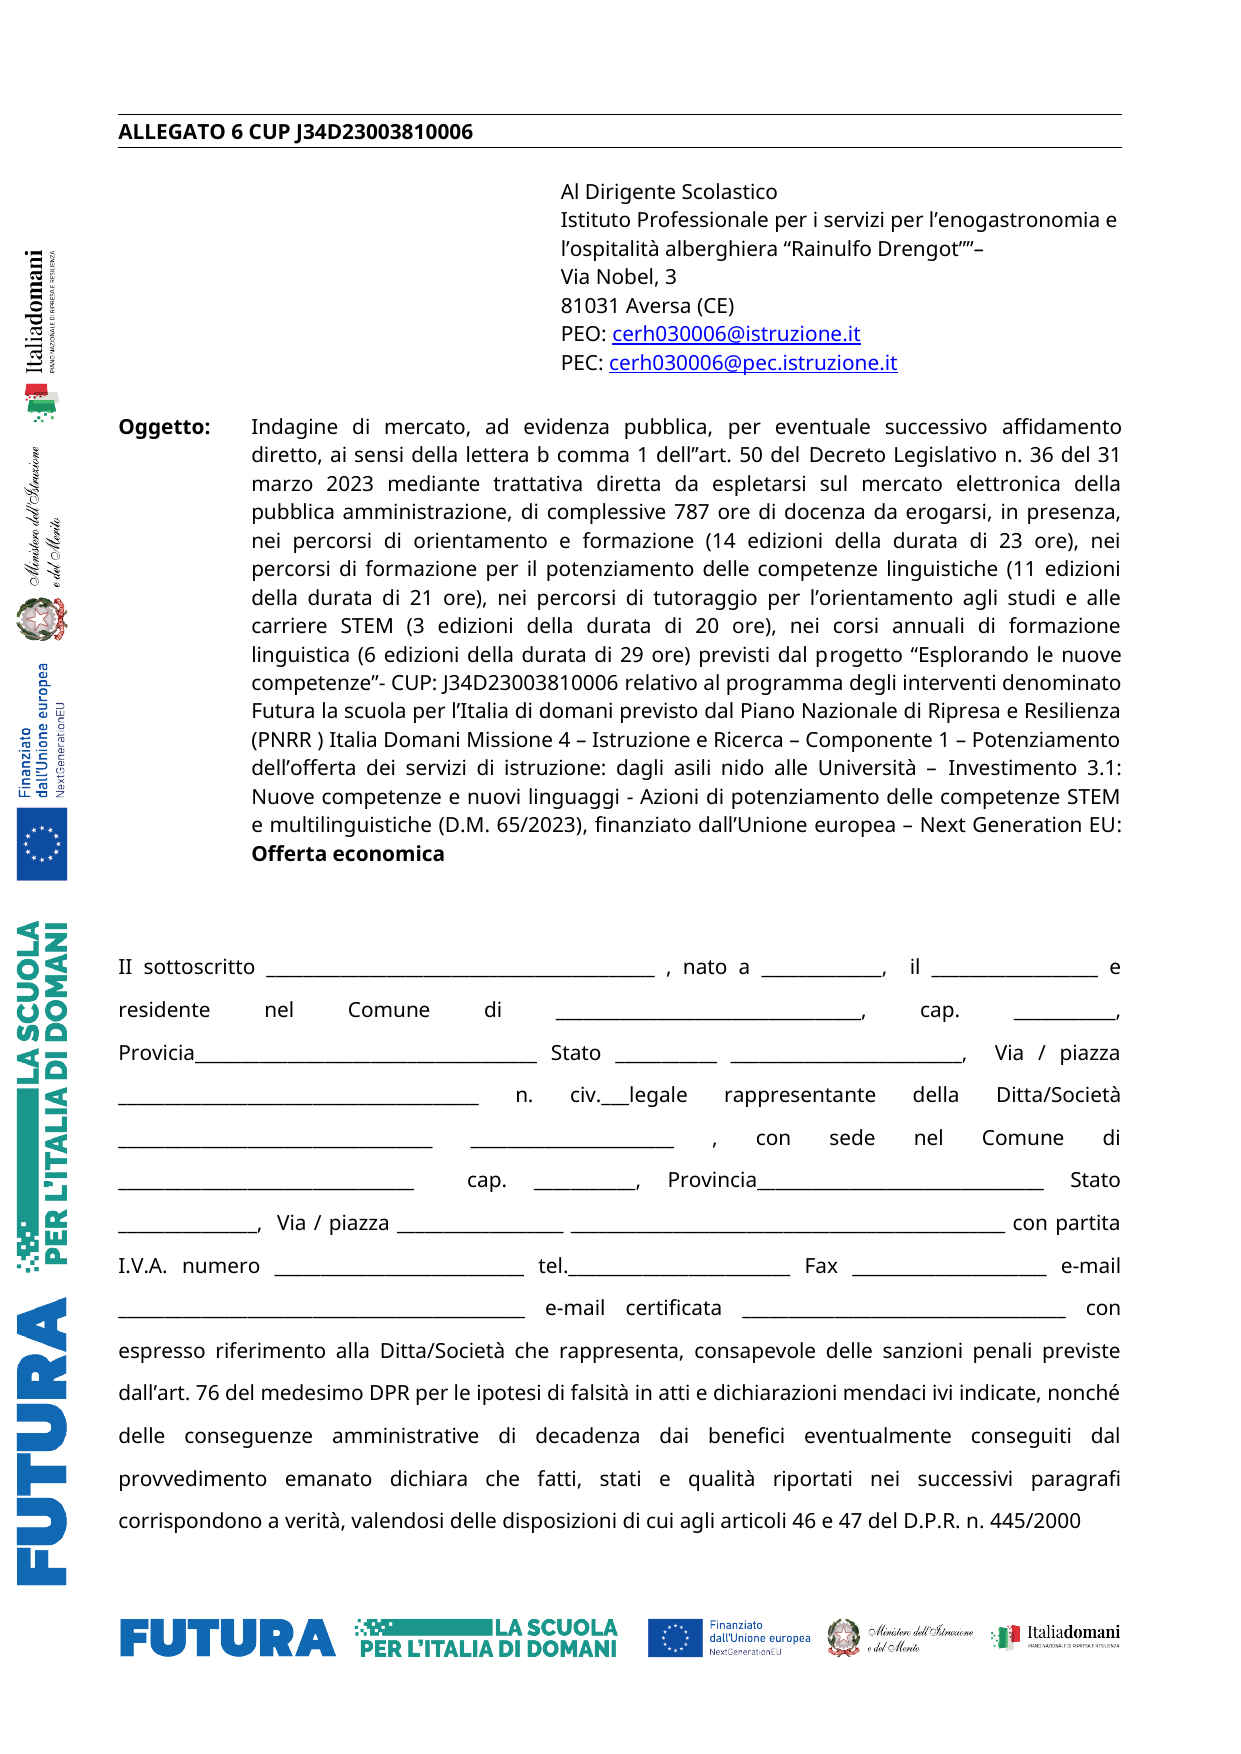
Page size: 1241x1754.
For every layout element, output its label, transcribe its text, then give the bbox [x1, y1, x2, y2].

text 81031 Aversa (CE) [561, 291, 1122, 319]
text Oggetto: Indagine di mercato, ad evidenza pubblica, per eventuale successivo affidamento diretto, ai sensi della lettera b comma 1 dell’’art. 50 del Decreto Legislativo n. 36 del 31 marzo 2023 mediante trattativa diretta da espletarsi sul mercato elettronica della pubblica amministrazione, di complessive 787 ore di docenza da erogarsi, in presenza, nei percorsi di orientamento e formazione (14 edizioni della durata di 23 ore), nei percorsi di formazione per il potenziamento delle competenze linguistiche (11 edizioni della durata di 21 ore), nei percorsi di tutoraggio per l’orientamento agli studi e alle carriere STEM (3 edizioni della durata di 20 ore), nei corsi annuali di formazione linguistica (6 edizioni della durata di 29 ore) previsti dal progetto “Esplorando le nuove competenze”- CUP: J34D23003810006 relativo al programma degli interventi denominato Futura la scuola per l’Italia di domani previsto dal Piano Nazionale di Ripresa e Resilienza (PNRR ) Italia Domani Missione 4 – Istruzione e Ricerca – Componente 1 – Potenziamento dell’offerta dei servizi di istruzione: dagli asili nido alle Università – Investimento 3.1: Nuove competenze e nuovi linguaggi - Azioni di potenziamento delle competenze STEM e multilinguistiche (D.M. 65/2023), finanziato dall’Unione europea – Next Generation EU: Offerta economica [118, 412, 1122, 867]
text Al Dirigente Scolastico [118, 177, 1122, 206]
text Istituto Professionale per i servizi per l’enogastronomia e l’ospitalità alberghiera “Rainulfo Drengot””– [561, 206, 1122, 262]
picture [118, 1616, 1122, 1660]
text PEO: cerh030006@istruzione.it PEC: cerh030006@pec.istruzione.it [561, 319, 1122, 376]
text Via Nobel, 3 [561, 262, 1122, 291]
picture [13, 247, 71, 1588]
text II sottoscritto __________________________________________ , nato a _____________, il __________________ e residente nel Comune di _________________________________, cap. ___________, Provicia_____________________________________ Stato ___________ _________________________, Via / piazza _______________________________________ n. civ.___legale rappresentante della Ditta/Società __________________________________ ______________________ , con sede nel Comune di ________________________________ cap. ___________, Provincia_______________________________ Stato _______________, Via / piazza __________________ _______________________________________________ con partita I.V.A. numero ___________________________ tel.________________________ Fax _____________________ e-mail ____________________________________________ e-mail certificata ___________________________________ con espresso riferimento alla Ditta/Società che rappresenta, consapevole delle sanzioni penali previste dall’art. 76 del medesimo DPR per le ipotesi di falsità in atti e dichiarazioni mendaci ivi indicate, nonché delle conseguenze amministrative di decadenza dai benefici eventualmente conseguiti dal provvedimento emanato dichiara che fatti, stati e qualità riportati nei successivi paragrafi corrispondono a verità, valendosi delle disposizioni di cui agli articoli 46 e 47 del D.P.R. n. 445/2000 [118, 952, 1122, 1535]
